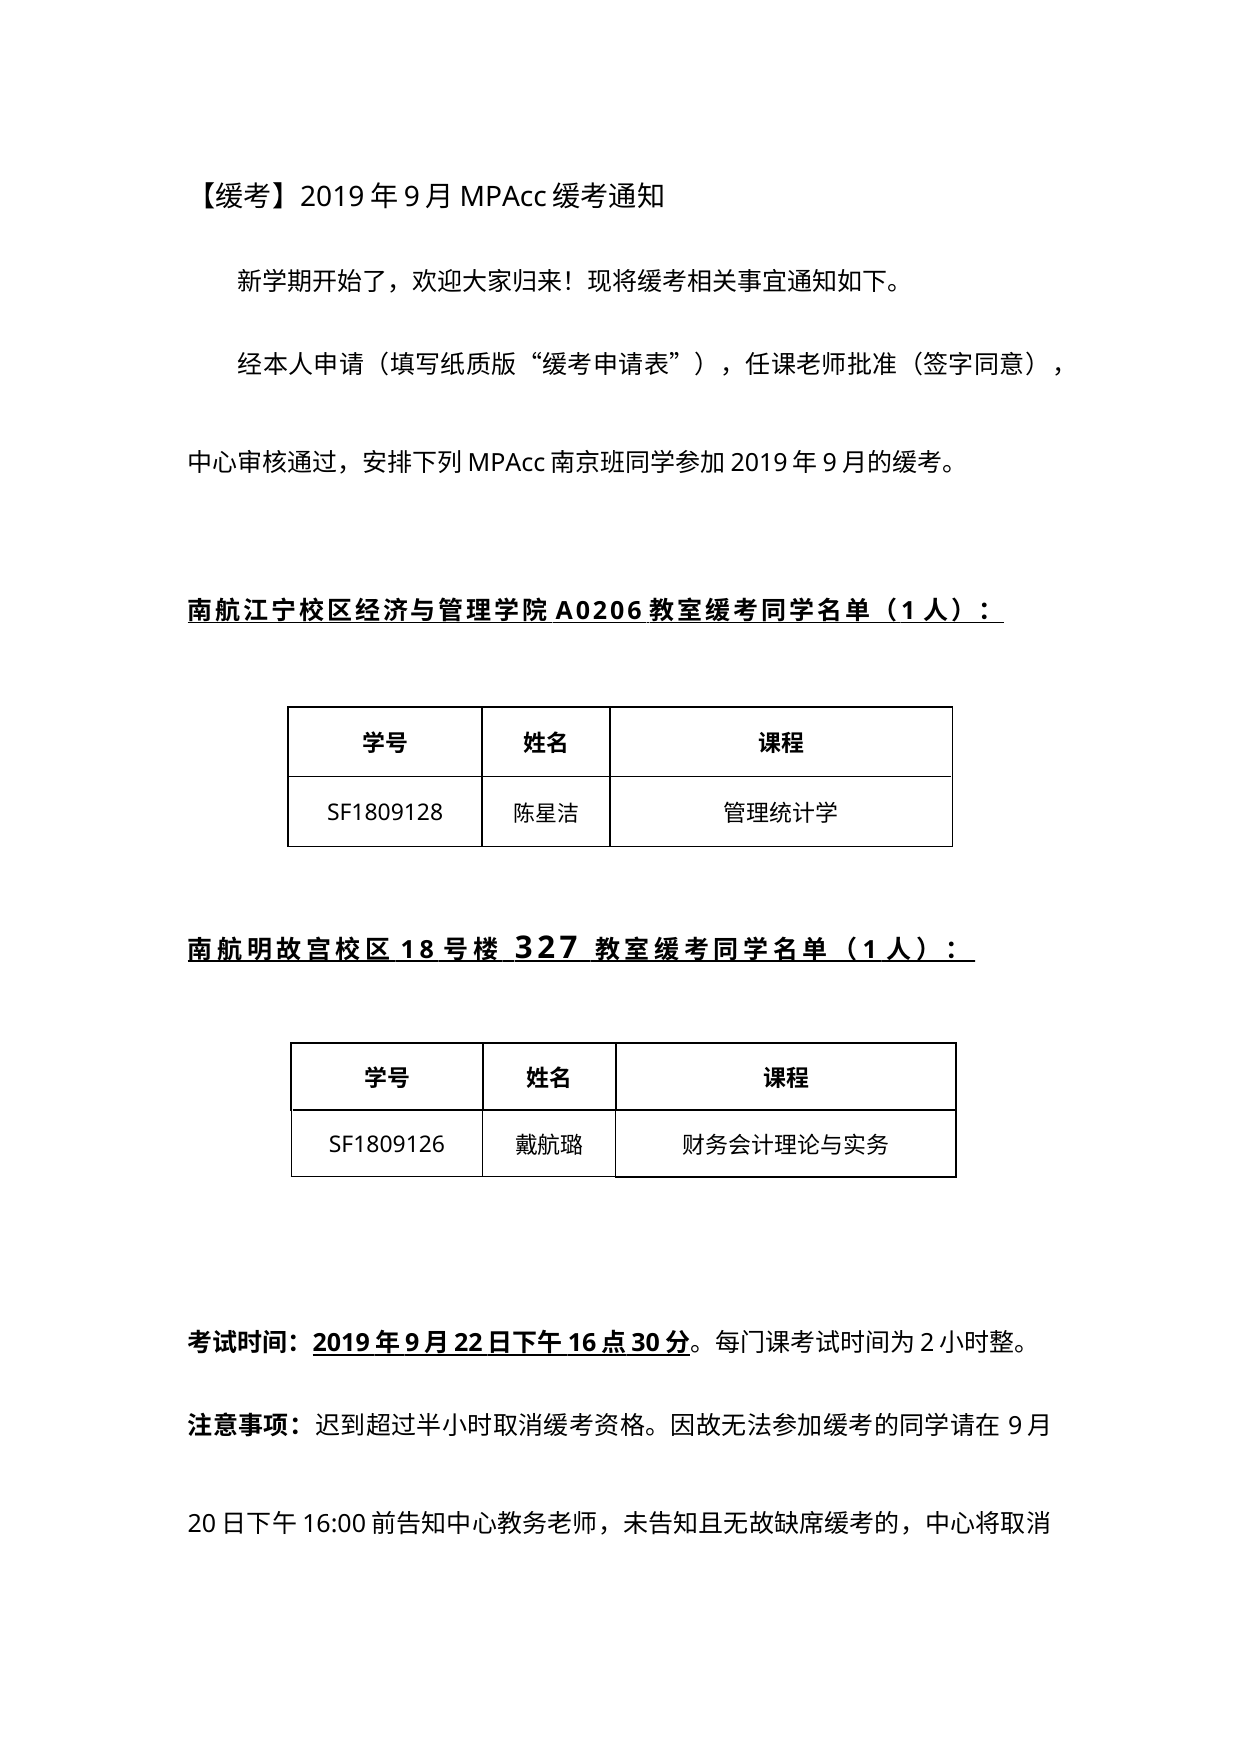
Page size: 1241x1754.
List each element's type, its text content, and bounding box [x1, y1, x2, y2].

table_header 姓名 [484, 1044, 615, 1109]
text 【缓考】2019年9月MPAcc缓考通知 [187, 162, 1053, 227]
table_header 课程 [617, 1044, 955, 1109]
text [187, 1391, 1053, 1554]
table_cell 陈星洁 [483, 777, 609, 846]
table_cell SF1809126 [292, 1110, 482, 1176]
table_header 学号 [289, 708, 481, 776]
table_cell 管理统计学 [611, 776, 952, 846]
text 经本人申请（填写纸质版“缓考申请表”），任课老师批准（签字同意），中心审核通过，安排下列MPAcc南京班同学参加2019年9月的缓考。 [187, 331, 1053, 493]
text 南航明故宫校区18号楼 327 教室缓考同学名单（1人）： [187, 912, 1053, 1026]
text 南航江宁校区经济与管理学院A0206教室缓考同学名单（1人）： [187, 511, 1053, 641]
table_cell 财务会计理论与实务 [616, 1111, 955, 1176]
table_cell SF1809128 [289, 777, 481, 846]
table_header 课程 [611, 708, 952, 776]
table_header 姓名 [483, 708, 609, 776]
table_cell 戴航璐 [483, 1111, 615, 1176]
table_header 学号 [292, 1044, 482, 1109]
text 新学期开始了，欢迎大家归来！现将缓考相关事宜通知如下。 [187, 247, 1053, 312]
text 考试时间：2019年9月22日下午16点30分。每门课考试时间为2小时整。 [187, 1308, 1053, 1373]
